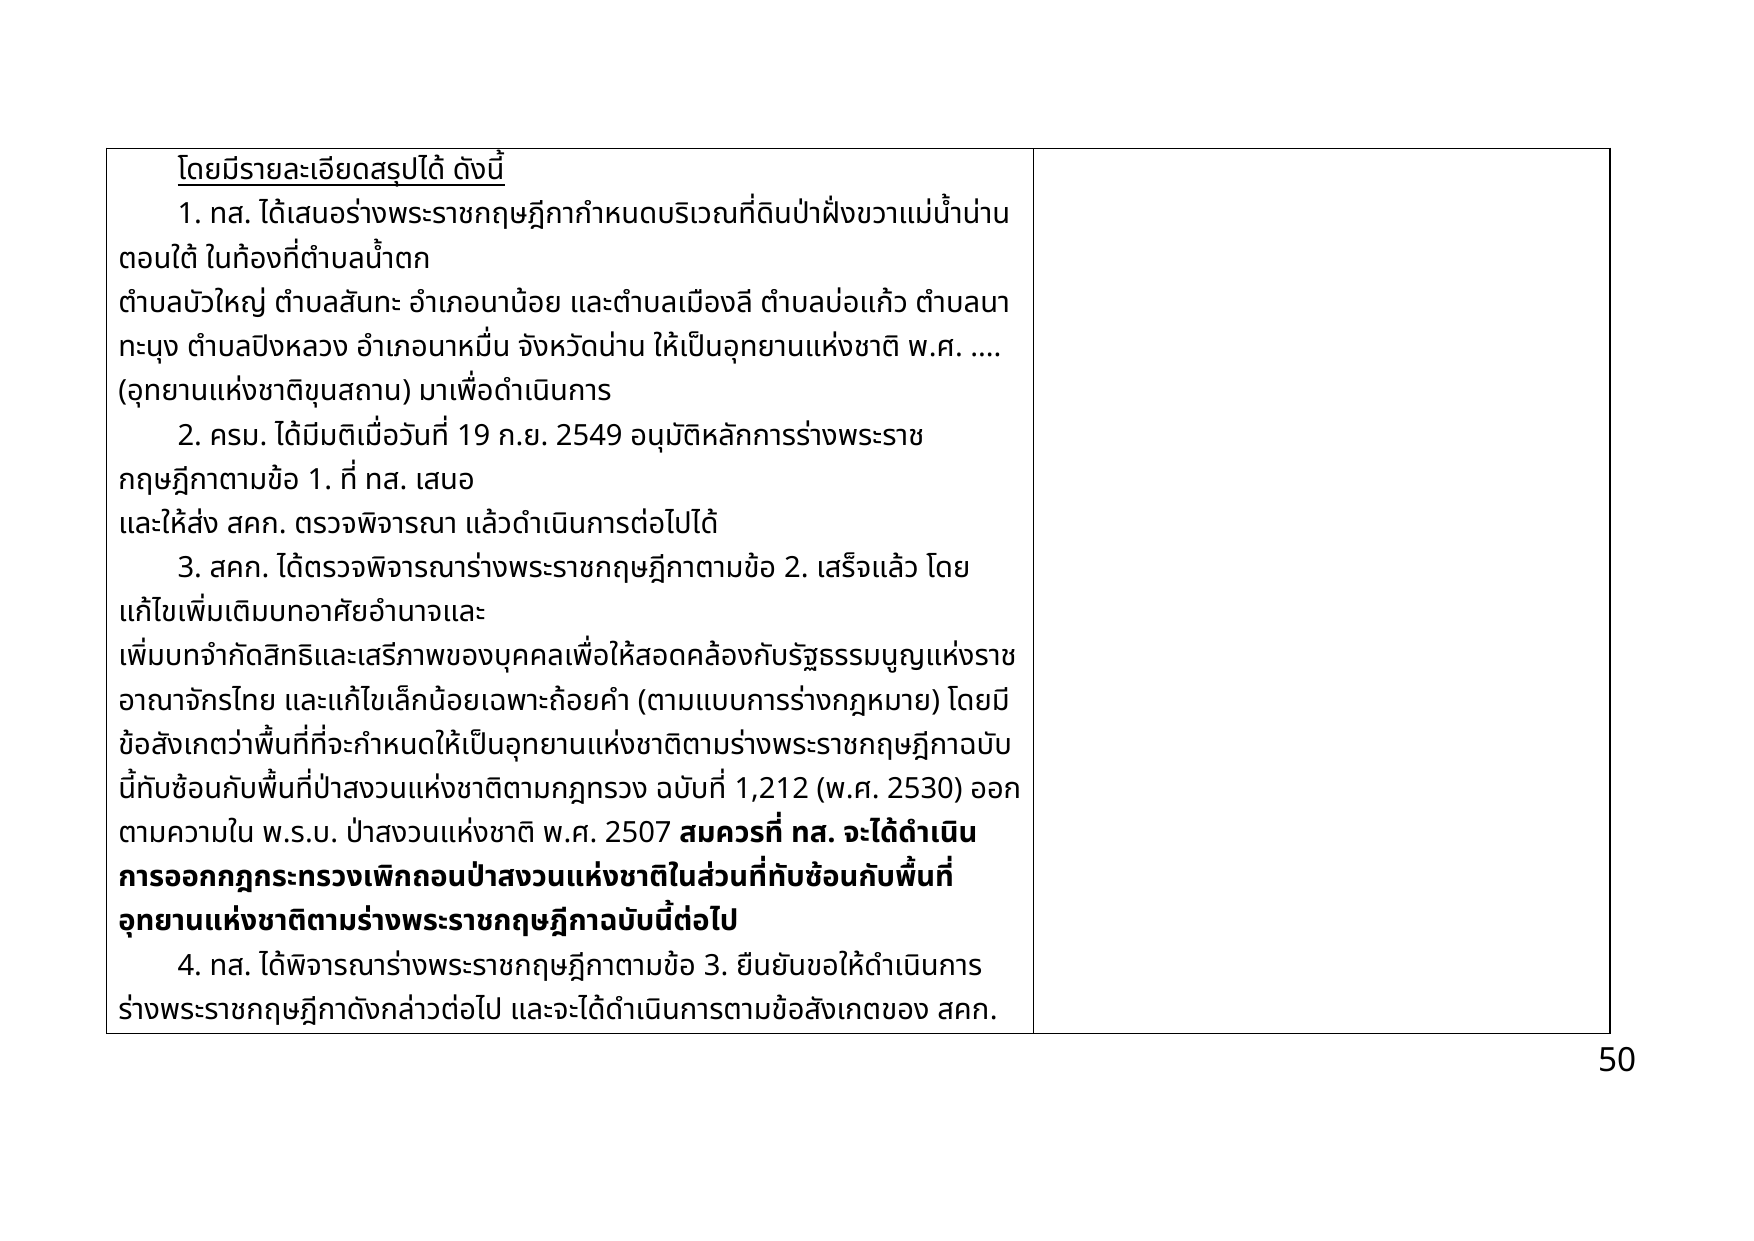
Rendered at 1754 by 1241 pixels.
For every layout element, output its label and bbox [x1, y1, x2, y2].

table_cell [1034, 149, 1609, 1032]
table_cell [107, 149, 1033, 1032]
